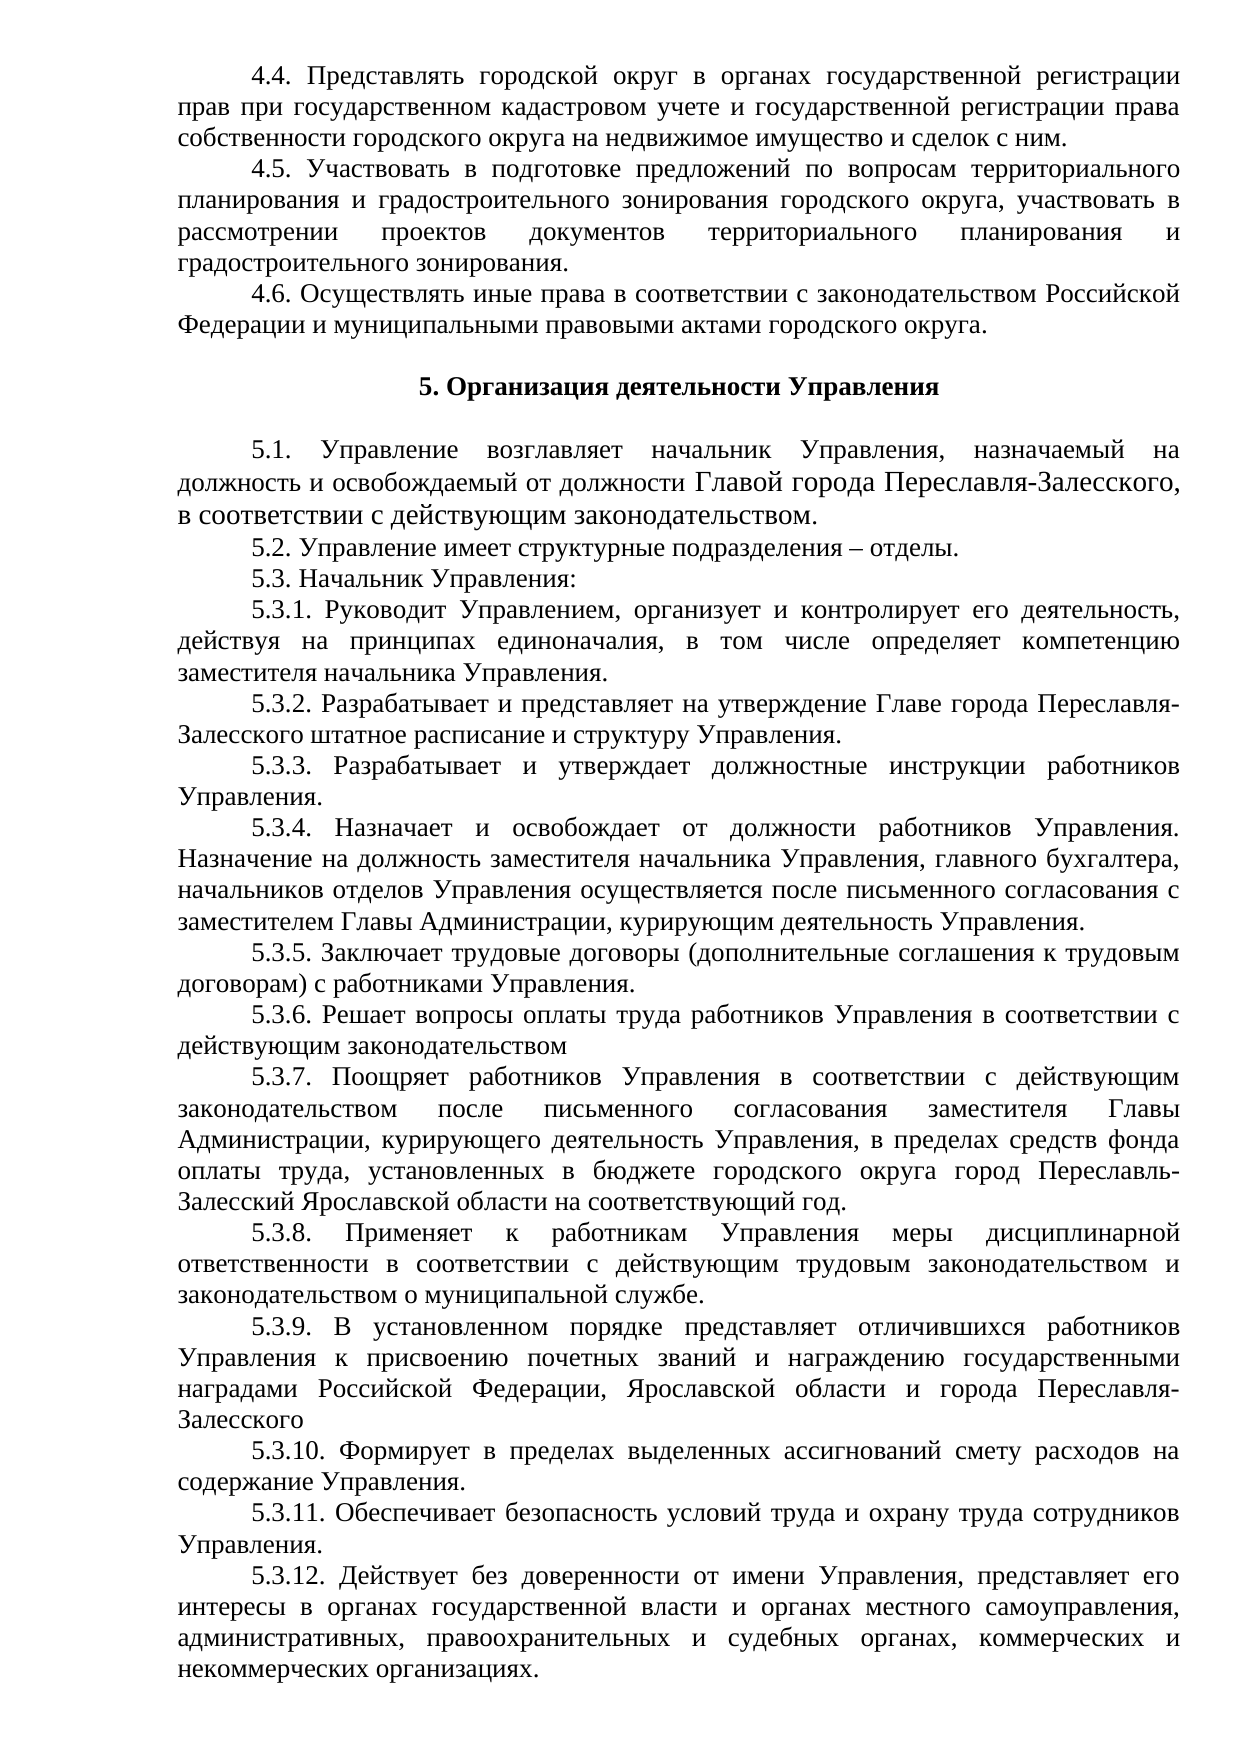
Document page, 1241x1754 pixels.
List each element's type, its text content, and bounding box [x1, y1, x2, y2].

text 5.3.5. Заключает трудовые договоры (дополнительные соглашения к трудовым договорам) с работниками Управления. [177, 936, 1181, 998]
text 5.3.1. Руководит Управлением, организует и контролирует его деятельность, действуя на принципах единоначалия, в том числе определяет компетенцию заместителя начальника Управления. [177, 593, 1181, 687]
text 5.3. Начальник Управления: [177, 562, 1181, 593]
text 5.3.7. Поощряет работников Управления в соответствии с действующим законодательством после письменного согласования заместителя Главы Администрации, курирующего деятельность Управления, в пределах средств фонда оплаты труда, установленных в бюджете городского округа город Переславль-Залесский Ярославской области на соответствующий год. [177, 1061, 1181, 1216]
text 5.3.2. Разрабатывает и представляет на утверждение Главе города Переславля-Залесского штатное расписание и структуру Управления. [177, 687, 1181, 749]
text 5. Организация деятельности Управления [177, 371, 1181, 402]
text 4.5. Участвовать в подготовке предложений по вопросам территориального планирования и градостроительного зонирования городского округа, участвовать в рассмотрении проектов документов территориального планирования и градостроительного зонирования. [177, 152, 1181, 277]
text 4.4. Представлять городской округ в органах государственной регистрации прав при государственном кадастровом учете и государственной регистрации права собственности городского округа на недвижимое имущество и сделок с ним. [177, 59, 1181, 152]
text 5.3.12. Действует без доверенности от имени Управления, представляет его интересы в органах государственной власти и органах местного самоуправления, административных, правоохранительных и судебных органах, коммерческих и некоммерческих организациях. [177, 1559, 1181, 1683]
text 5.3.11. Обеспечивает безопасность условий труда и охрану труда сотрудников Управления. [177, 1497, 1181, 1559]
text 5.3.6. Решает вопросы оплаты труда работников Управления в соответствии с действующим законодательством [177, 998, 1181, 1061]
text 5.3.3. Разрабатывает и утверждает должностные инструкции работников Управления. [177, 749, 1181, 811]
text 5.3.9. В установленном порядке представляет отличившихся работников Управления к присвоению почетных званий и награждению государственными наградами Российской Федерации, Ярославской области и города Переславля-Залесского [177, 1310, 1181, 1434]
text 5.3.10. Формирует в пределах выделенных ассигнований смету расходов на содержание Управления. [177, 1434, 1181, 1497]
text 5.1. Управление возглавляет начальник Управления, назначаемый на должность и освобождаемый от должности Главой города Переславля-Залесского, в соответствии с действующим законодательством. [177, 433, 1181, 531]
text 5.3.4. Назначает и освобождает от должности работников Управления. Назначение на должность заместителя начальника Управления, главного бухгалтера, начальников отделов Управления осуществляется после письменного согласования с заместителем Главы Администрации, курирующим деятельность Управления. [177, 811, 1181, 936]
text 4.6. Осуществлять иные права в соответствии с законодательством Российской Федерации и муниципальными правовыми актами городского округа. [177, 277, 1181, 339]
text 5.3.8. Применяет к работникам Управления меры дисциплинарной ответственности в соответствии с действующим трудовым законодательством и законодательством о муниципальной службе. [177, 1216, 1181, 1310]
text 5.2. Управление имеет структурные подразделения – отделы. [177, 531, 1181, 562]
